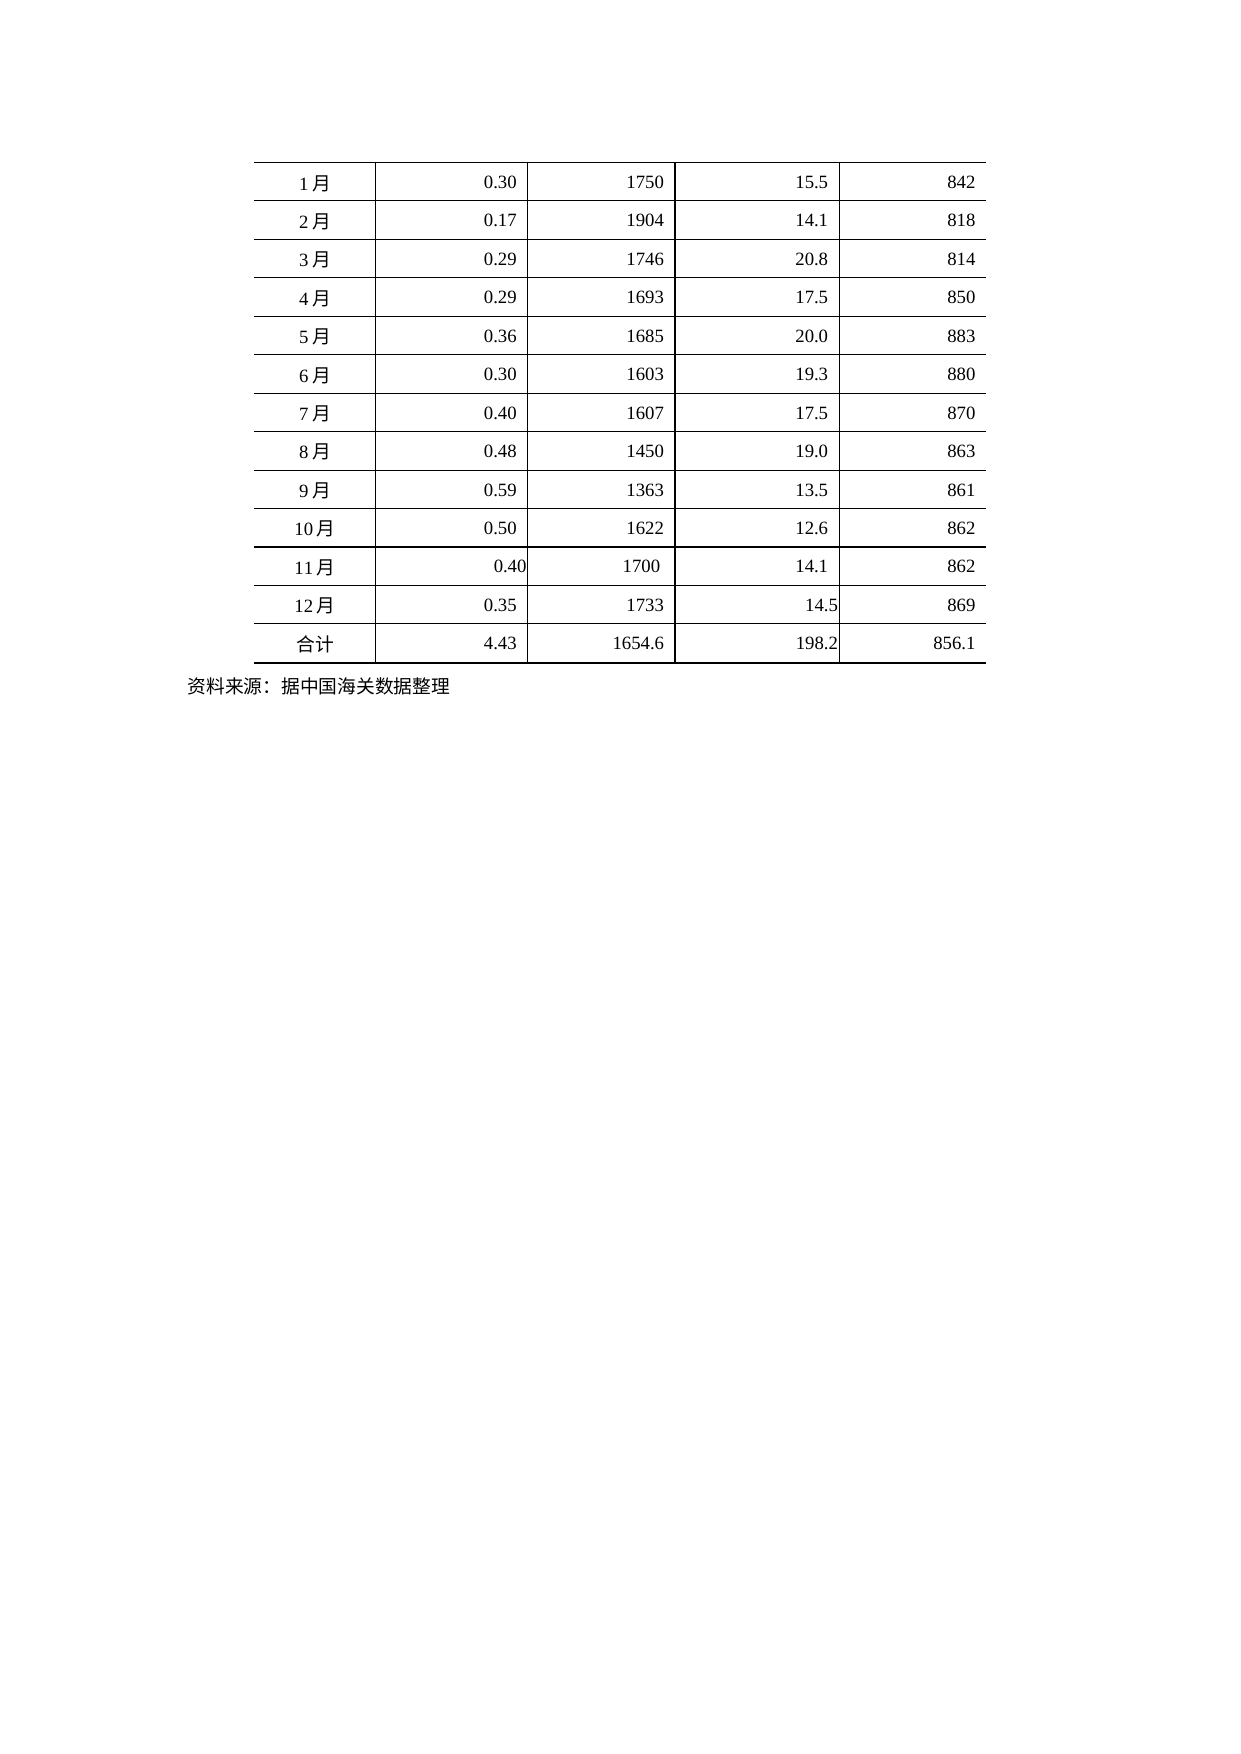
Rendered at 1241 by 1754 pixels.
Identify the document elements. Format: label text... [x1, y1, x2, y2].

table_cell 1622 [528, 509, 674, 546]
table_cell 10月 [254, 509, 375, 546]
table_cell 1733 [528, 586, 674, 623]
table_cell 0.29 [376, 278, 527, 316]
table_cell 198.2 [676, 624, 839, 662]
table_cell 862 [840, 548, 986, 585]
table_cell 1450 [528, 432, 674, 469]
table_cell 4.43 [376, 624, 527, 662]
table_cell 0.40 [376, 394, 527, 431]
table_cell 14.1 [676, 201, 839, 239]
table_cell 9月 [254, 471, 375, 508]
table_cell 880 [840, 355, 986, 393]
table_cell 870 [840, 394, 986, 431]
table_cell 0.59 [376, 471, 527, 508]
table_cell 869 [840, 586, 986, 623]
table_cell 17.5 [676, 278, 839, 316]
table_cell 818 [840, 201, 986, 239]
table_cell 862 [840, 509, 986, 546]
table_cell 1685 [528, 317, 674, 354]
table_cell 2月 [254, 201, 375, 239]
table_cell 0.30 [376, 163, 527, 200]
table_cell 0.29 [376, 240, 527, 277]
table_cell 0.30 [376, 355, 527, 393]
table_cell 8月 [254, 432, 375, 469]
table_cell 合计 [254, 624, 375, 662]
table_cell 0.40 [376, 548, 527, 585]
table_cell 850 [840, 278, 986, 316]
table_cell 0.35 [376, 586, 527, 623]
table_cell 19.3 [676, 355, 839, 393]
text 资料来源：据中国海关数据整理 [187, 664, 1053, 701]
table_cell 1693 [528, 278, 674, 316]
table_cell 1363 [528, 471, 674, 508]
table_cell 20.8 [676, 240, 839, 277]
table_cell 1746 [528, 240, 674, 277]
table_cell 12月 [254, 586, 375, 623]
table_cell 0.36 [376, 317, 527, 354]
table_cell 0.50 [376, 509, 527, 546]
table_cell 1750 [528, 163, 674, 200]
table_cell 14.1 [676, 548, 839, 585]
table_cell 856.1 [840, 624, 986, 662]
table_cell 7月 [254, 394, 375, 431]
table_cell 1月 [254, 163, 375, 200]
table_cell 14.5 [676, 586, 839, 623]
table_cell 861 [840, 471, 986, 508]
table_cell 0.17 [376, 201, 527, 239]
table_cell 6月 [254, 355, 375, 393]
table_cell 1607 [528, 394, 674, 431]
table_cell 814 [840, 240, 986, 277]
table_cell 3月 [254, 240, 375, 277]
table_cell 20.0 [676, 317, 839, 354]
table_cell 1700 [528, 548, 674, 585]
table_cell 1904 [528, 201, 674, 239]
table_cell 17.5 [676, 394, 839, 431]
table_cell 19.0 [676, 432, 839, 469]
table_cell 4月 [254, 278, 375, 316]
table_cell 842 [840, 163, 986, 200]
table_cell 1603 [528, 355, 674, 393]
table_cell 13.5 [676, 471, 839, 508]
table_cell 883 [840, 317, 986, 354]
table_cell 12.6 [676, 509, 839, 546]
table_cell 1654.6 [528, 624, 674, 662]
table_cell 0.48 [376, 432, 527, 469]
table_cell 15.5 [676, 163, 839, 200]
table_cell 5月 [254, 317, 375, 354]
table_cell 11月 [254, 548, 375, 585]
table_cell 863 [840, 432, 986, 469]
